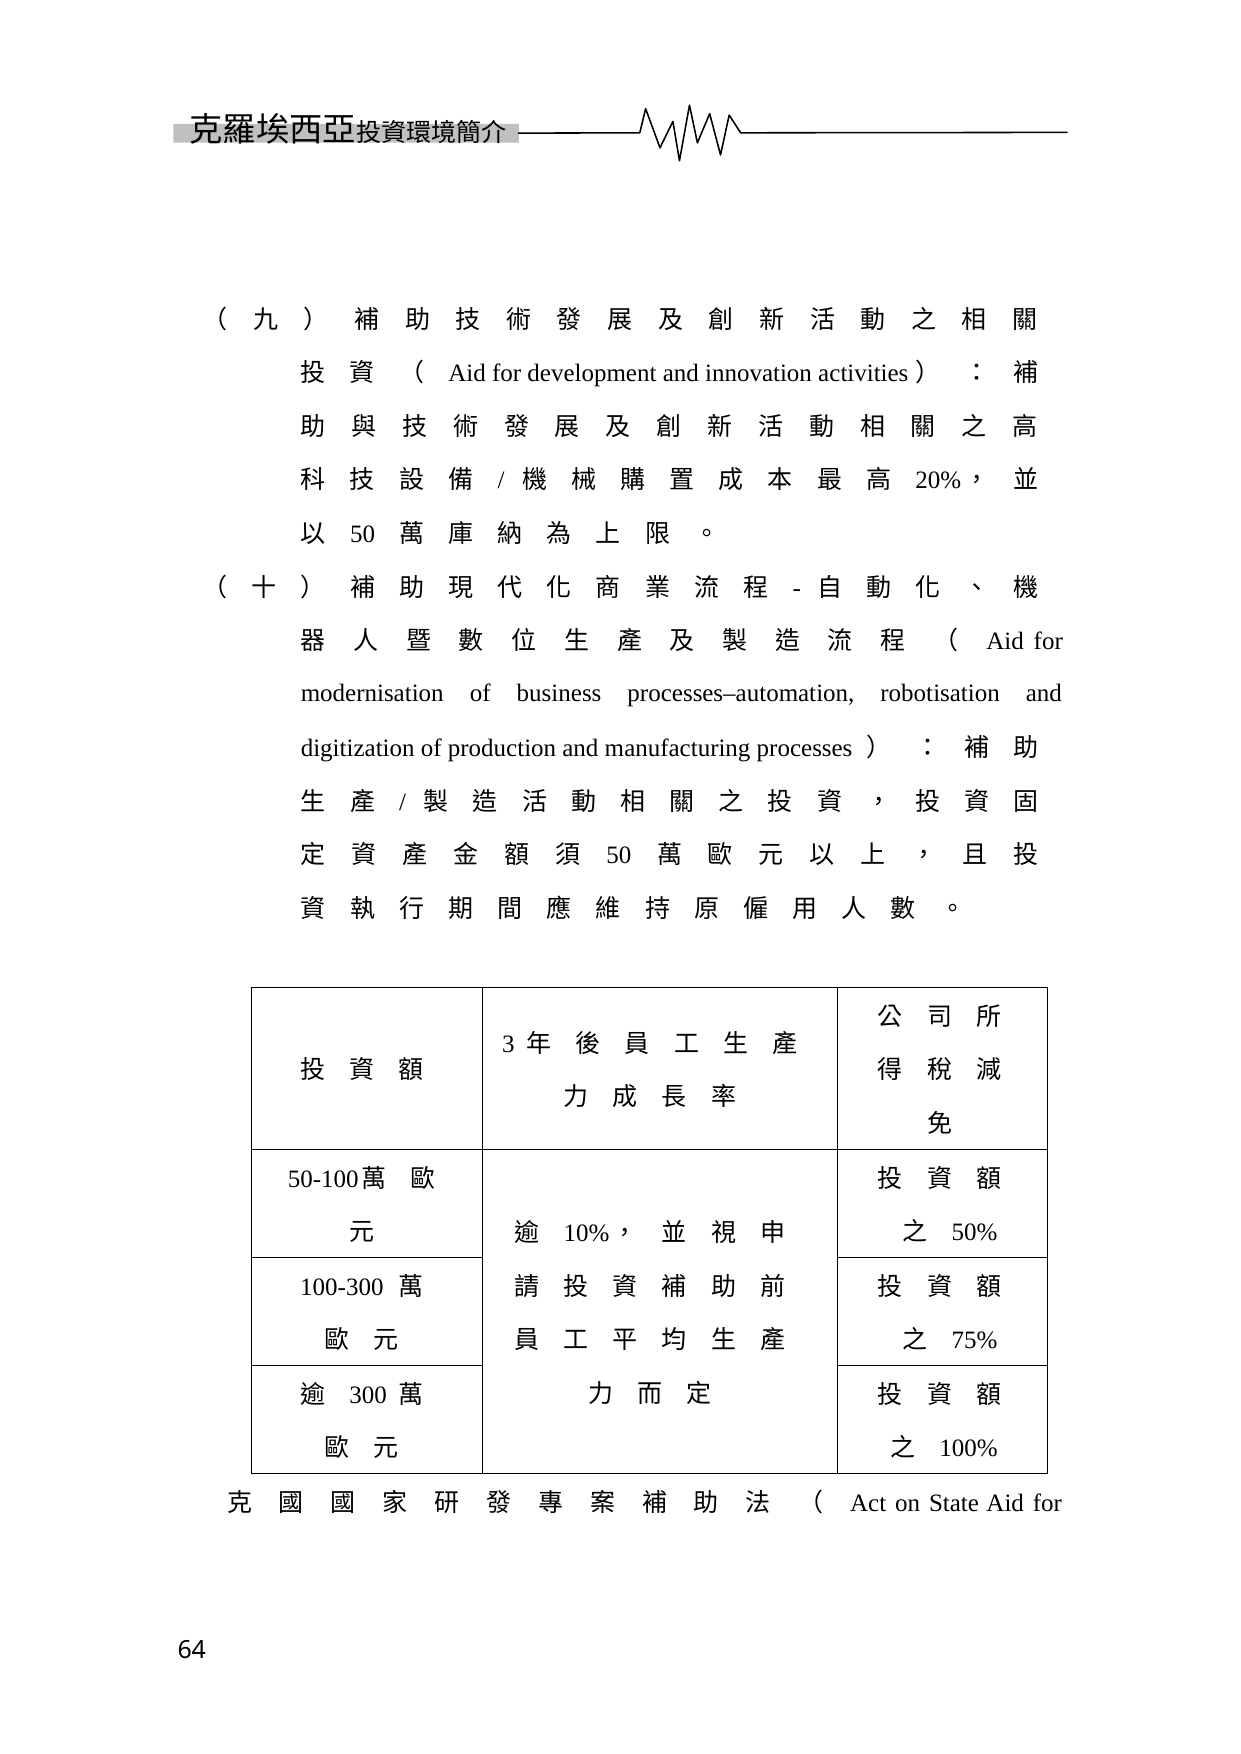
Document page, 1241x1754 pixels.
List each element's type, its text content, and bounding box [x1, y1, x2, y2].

table_cell 投資額之50% [838, 1150, 1047, 1257]
table_header 3年後員工生產力成長率 [483, 988, 837, 1148]
table_cell 投資額之75% [838, 1258, 1047, 1365]
text （九）補助技術發展及創新活動之相關投資（Aid for development and innovation activities）：補助與技術發展及創新活動相關之高科技設備/機械購置成本最高20%，並以50萬庫納為上限。 [202, 291, 1063, 558]
table_cell 逾10%，並視申請投資補助前員工平均生產力而定 [483, 1150, 837, 1473]
table_header 公司所得稅減免 [838, 988, 1047, 1148]
text （十）補助現代化商業流程-自動化、機器人暨數位生產及製造流程（Aid for modernisation of business processes–automation, robotisation and digitization of production and manufacturing processes）：補助生產/製造活動相關之投資，投資固定資產金額須50萬歐元以上，且投資執行期間應維持原僱用人數。 [202, 558, 1063, 933]
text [178, 1474, 1063, 1527]
table_cell 投資額之100% [838, 1366, 1047, 1473]
table_cell 逾300萬歐元 [252, 1366, 482, 1473]
table_cell 50-100萬歐元 [252, 1150, 482, 1257]
table_header 投資額 [252, 988, 482, 1148]
table_cell 100-300萬歐元 [252, 1258, 482, 1365]
